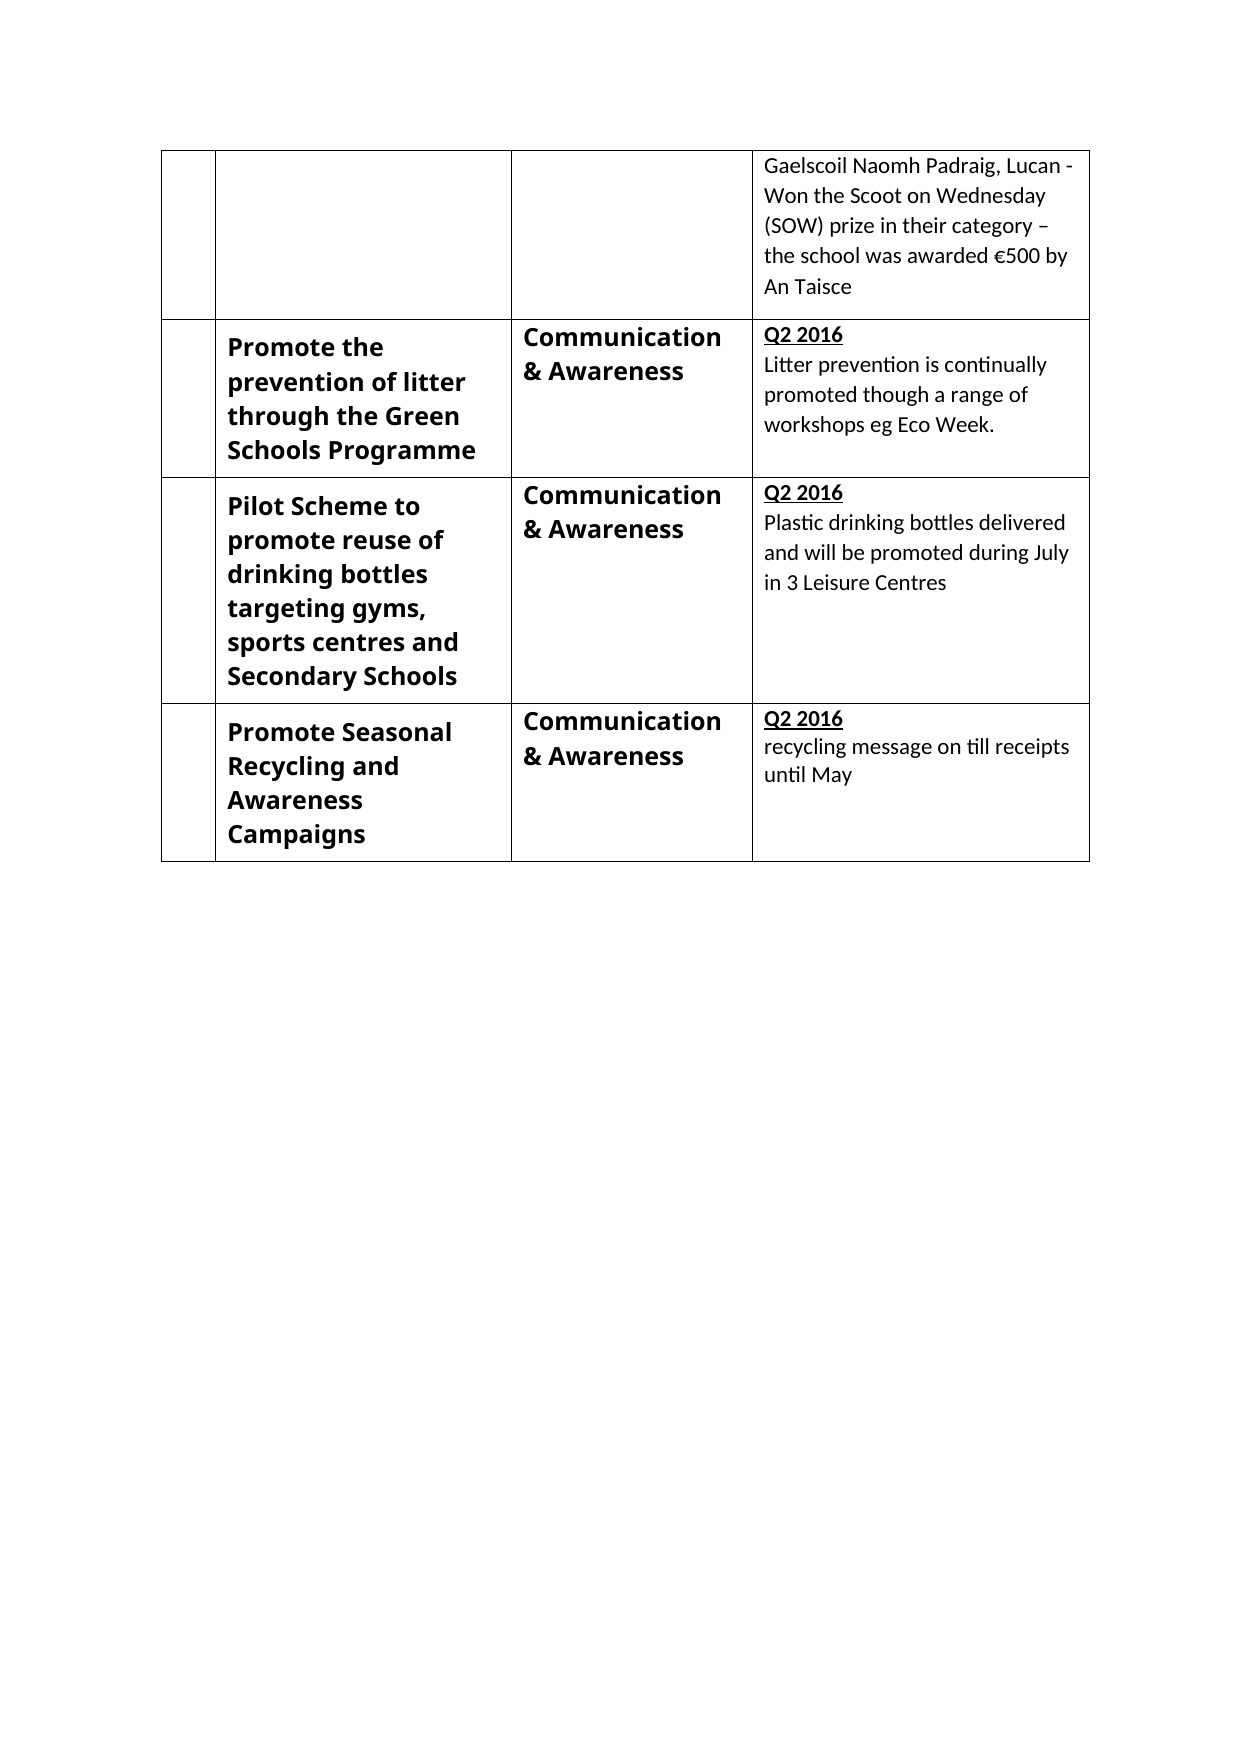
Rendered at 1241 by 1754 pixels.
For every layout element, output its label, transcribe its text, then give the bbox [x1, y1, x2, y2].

table_cell Promote the prevention of litter through the Green Schools Programme [216, 320, 511, 477]
table_cell Communication & Awareness [512, 320, 752, 477]
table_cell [753, 151, 1089, 319]
table_cell Q2 2016 Litter prevention is continually promoted though a range of workshops eg Eco Week. [753, 320, 1089, 477]
table_cell Q2 2016 Plastic drinking bottles delivered and will be promoted during July in 3 Leisure Centres [753, 478, 1089, 703]
table_cell [162, 151, 215, 319]
table_cell [162, 478, 215, 703]
table_cell Pilot Scheme to promote reuse of drinking bottles targeting gyms, sports centres and Secondary Schools [216, 478, 511, 703]
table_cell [216, 151, 511, 319]
table_cell [162, 320, 215, 477]
table_cell Promote Seasonal Recycling and Awareness Campaigns [216, 704, 511, 861]
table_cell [512, 151, 752, 319]
table_cell Communication & Awareness [512, 704, 752, 861]
table_cell Q2 2016 recycling message on till receipts until May [753, 704, 1089, 861]
table_cell [162, 704, 215, 861]
table_cell Communication & Awareness [512, 478, 752, 703]
